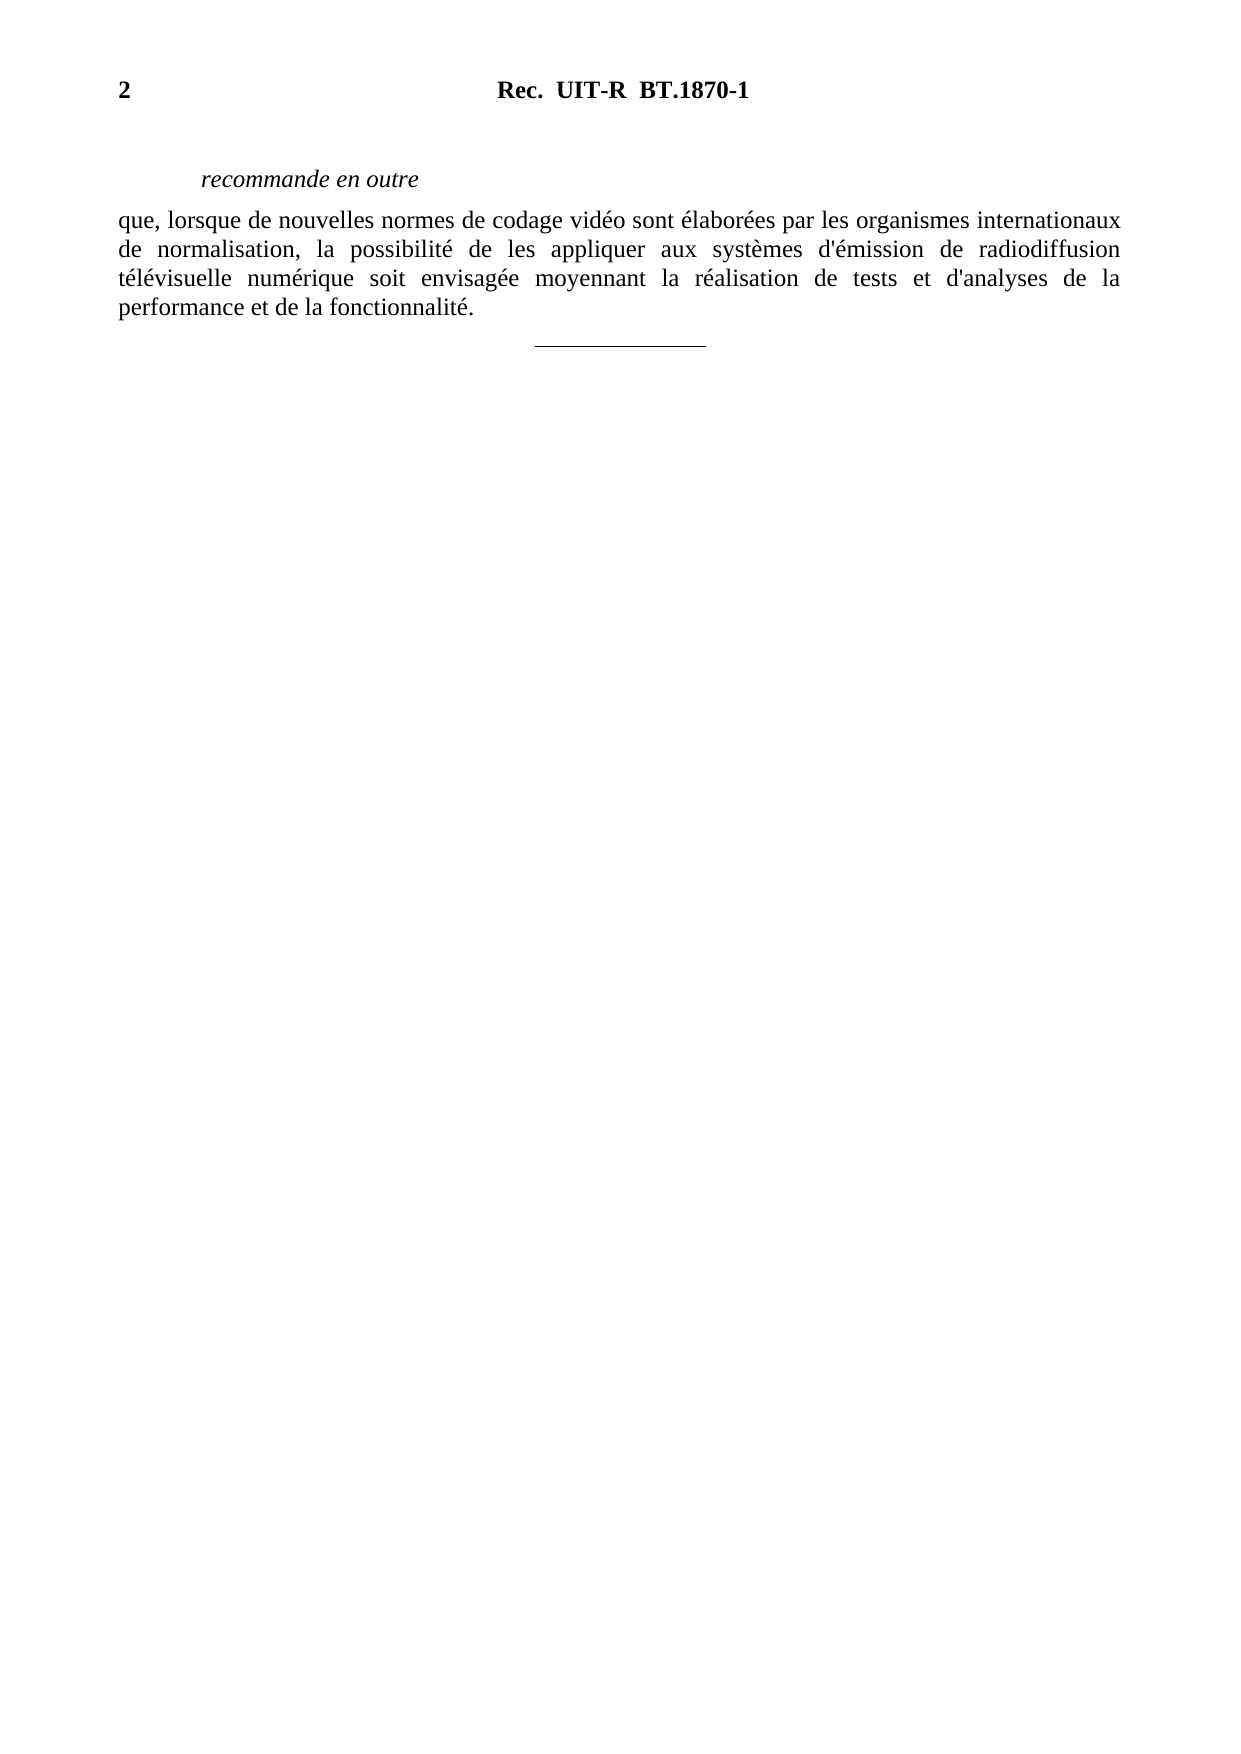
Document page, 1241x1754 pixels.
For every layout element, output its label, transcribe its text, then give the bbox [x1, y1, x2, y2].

text que, lorsque de nouvelles normes de codage vidéo sont élaborées par les organismes internationaux de normalisation, la possibilité de les appliquer aux systèmes d'émission de radiodiffusion télévisuelle numérique soit envisagée moyennant la réalisation de tests et d'analyses de la performance et de la fonctionnalité. [118, 206, 1122, 321]
text recommande en outre [201, 164, 1122, 193]
